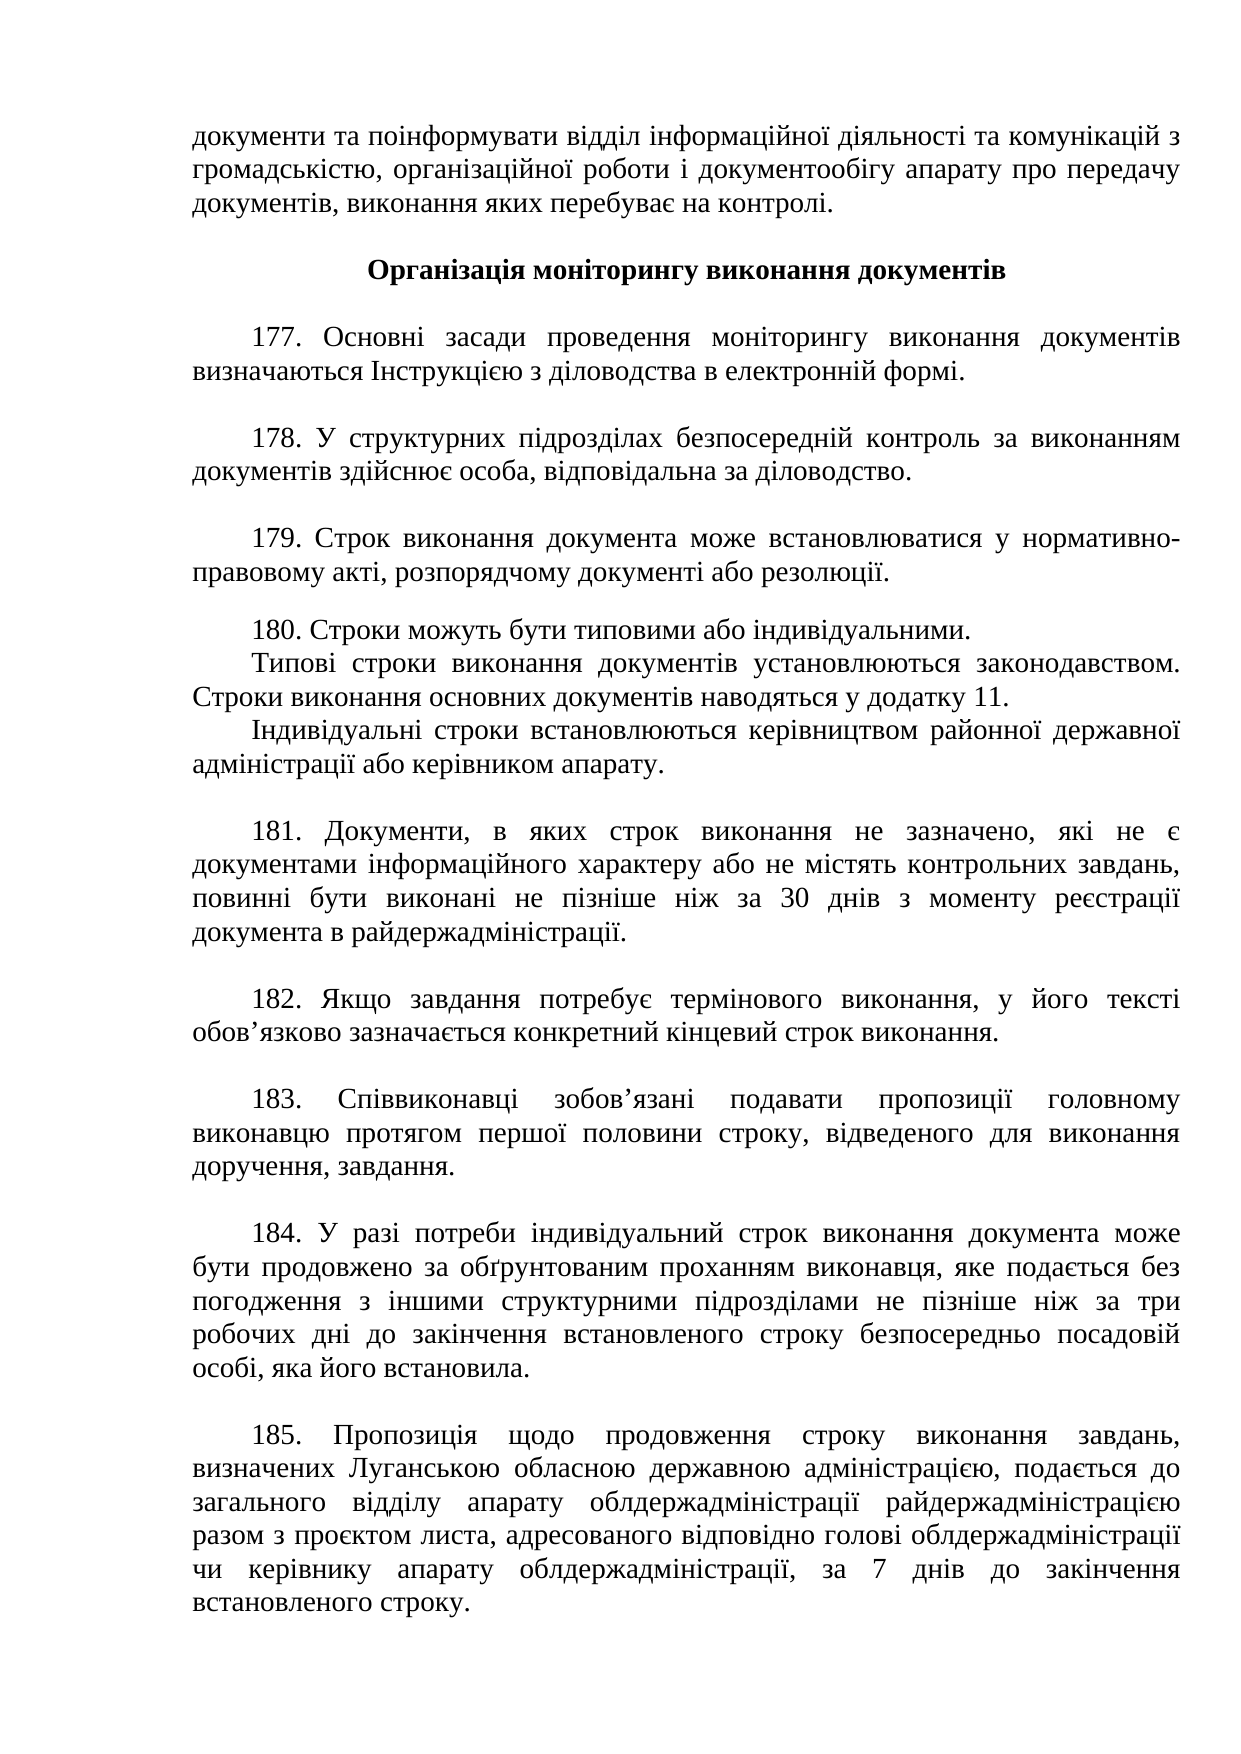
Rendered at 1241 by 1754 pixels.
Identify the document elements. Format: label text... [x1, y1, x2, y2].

text 181. Документи, в яких строк виконання не зазначено, які не є документами інформаційного характеру або не містять контрольних завдань, повинні бути виконані не пізніше ніж за 30 днів з моменту реєстрації документа в райдержадміністрації. [192, 813, 1181, 947]
text 183. Співвиконавці зобов’язані подавати пропозиції головному виконавцю протягом першої половини строку, відведеного для виконання доручення, завдання. [192, 1081, 1181, 1182]
text 180. Строки можуть бути типовими або індивідуальними. [192, 612, 1181, 645]
text Індивідуальні строки встановлюються керівництвом районної державної адміністрації або керівником апарату. [192, 712, 1181, 779]
text 178. У структурних підрозділах безпосередній контроль за виконанням документів здійснює особа, відповідальна за діловодство. [192, 420, 1181, 487]
text Типові строки виконання документів установлюються законодавством. Строки виконання основних документів наводяться у додатку 11. [192, 645, 1181, 712]
text 182. Якщо завдання потребує термінового виконання, у його тексті обов’язково зазначається конкретний кінцевий строк виконання. [192, 981, 1181, 1048]
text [192, 118, 1181, 219]
text 185. Пропозиція щодо продовження строку виконання завдань, визначених Луганською обласною державною адміністрацією, подається до загального відділу апарату облдержадміністрації райдержадміністрацією разом з проєктом листа, адресованого відповідно голові облдержадміністрації чи керівнику апарату облдержадміністрації, за 7 днів до закінчення встановленого строку. [192, 1417, 1181, 1618]
text 177. Основні засади проведення моніторингу виконання документів визначаються Інструкцією з діловодства в електронній формі. [192, 319, 1181, 386]
text 179. Строк виконання документа може встановлюватися у нормативно-правовому акті, розпорядчому документі або резолюції. [192, 521, 1181, 588]
text 184. У разі потреби індивідуальний строк виконання документа може бути продовжено за обґрунтованим проханням виконавця, яке подається без погодження з іншими структурними підрозділами не пізніше ніж за три робочих дні до закінчення встановленого строку безпосередньо посадовій особі, яка його встановила. [192, 1216, 1181, 1383]
text Організація моніторингу виконання документів [192, 252, 1181, 286]
